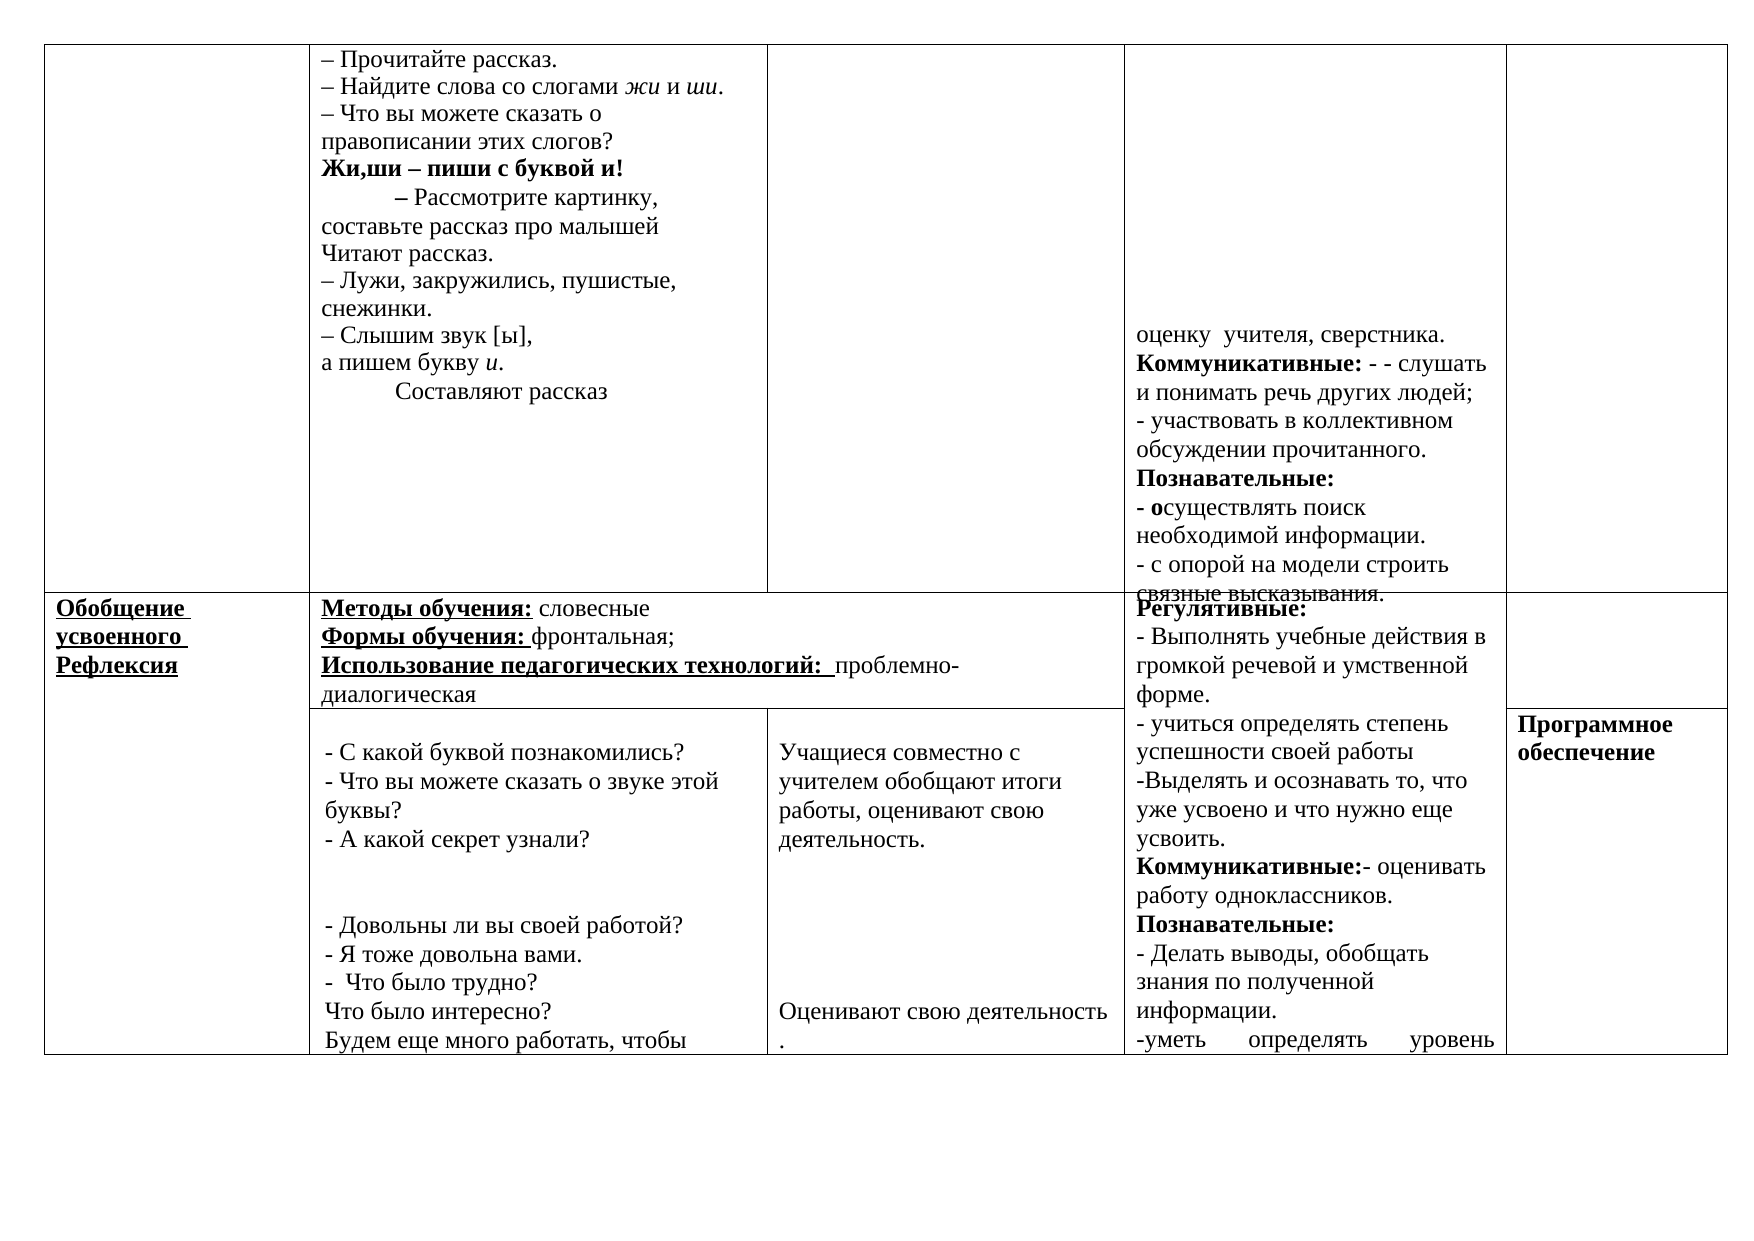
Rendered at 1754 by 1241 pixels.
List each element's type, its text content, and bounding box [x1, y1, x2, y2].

table_cell Обобщение усвоенного Рефлексия 3 мин. [45, 593, 309, 1054]
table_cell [1507, 709, 1727, 1054]
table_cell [768, 45, 1124, 592]
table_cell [768, 709, 1124, 1054]
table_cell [310, 45, 767, 592]
table_cell Методы обучения: словесные Формы обучения: фронтальная; Использование педагогических технологий: проблемно-диалогическая [310, 593, 1124, 708]
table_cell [310, 709, 767, 1054]
table_cell [1507, 593, 1727, 708]
table_cell Регулятивные: - Выполнять учебные действия в громкой речевой и умственной форме. - учиться определять степень успешности своей работы -Выделять и осознавать то, что уже усвоено и что нужно еще усвоить. Коммуникативные:- оценивать работу одноклассников. Познавательные: - Делать выводы, обобщать знания по полученной информации. -уметь определять уровень усвоения учебного материала. Личностные: - оценивать свою деятельность [1125, 593, 1506, 1054]
